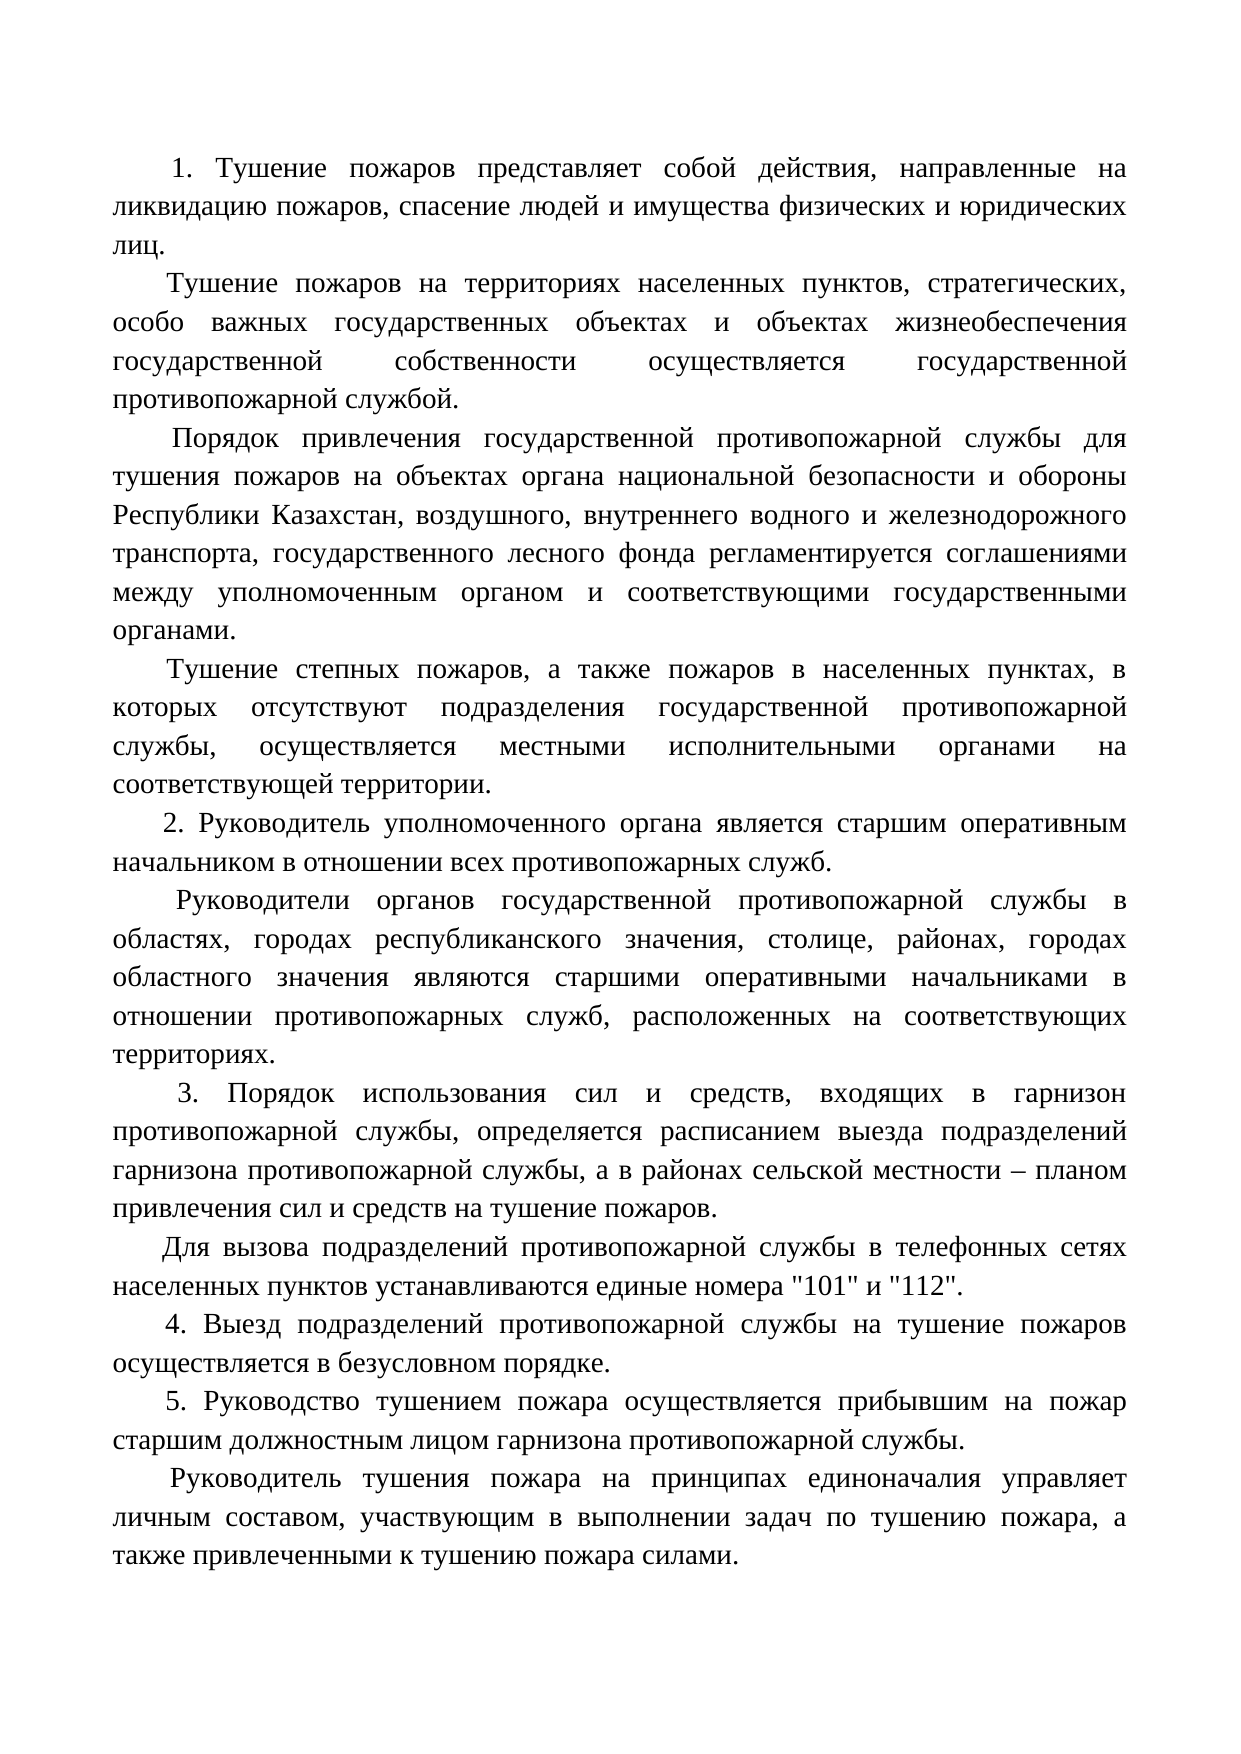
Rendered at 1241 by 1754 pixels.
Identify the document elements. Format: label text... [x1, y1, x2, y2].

text Тушение степных пожаров, а также пожаров в населенных пунктах, в которых отсутствуют подразделения государственной противопожарной службы, осуществляется местными исполнительными органами на соответствующей территории. [112, 651, 1128, 800]
text 4. Выезд подразделений противопожарной службы на тушение пожаров осуществляется в безусловном порядке. [112, 1306, 1128, 1378]
text Для вызова подразделений противопожарной службы в телефонных сетях населенных пунктов устанавливаются единые номера "101" и "112". [112, 1229, 1128, 1301]
text Руководитель тушения пожара на принципах единоначалия управляет личным составом, участвующим в выполнении задач по тушению пожара, а также привлеченными к тушению пожара силами. [112, 1460, 1128, 1571]
text 2. Руководитель уполномоченного органа является старшим оперативным начальником в отношении всех противопожарных служб. [112, 805, 1128, 877]
text Порядок привлечения государственной противопожарной службы для тушения пожаров на объектах органа национальной безопасности и обороны Республики Казахстан, воздушного, внутреннего водного и железнодорожного транспорта, государственного лесного фонда регламентируется соглашениями между уполномоченным органом и соответствующими государственными органами. [112, 420, 1128, 646]
text Руководители органов государственной противопожарной службы в областях, городах республиканского значения, столице, районах, городах областного значения являются старшими оперативными начальниками в отношении противопожарных служб, расположенных на соответствующих территориях. [112, 882, 1128, 1070]
text Тушение пожаров на территориях населенных пунктов, стратегических, особо важных государственных объектах и объектах жизнеобеспечения государственной собственности осуществляется государственной противопожарной службой. [112, 266, 1128, 415]
text 1. Тушение пожаров представляет собой действия, направленные на ликвидацию пожаров, спасение людей и имущества физических и юридических лиц. [112, 150, 1128, 261]
text 5. Руководство тушением пожара осуществляется прибывшим на пожар старшим должностным лицом гарнизона противопожарной службы. [112, 1383, 1128, 1455]
text 3. Порядок использования сил и средств, входящих в гарнизон противопожарной службы, определяется расписанием выезда подразделений гарнизона противопожарной службы, а в районах сельской местности – планом привлечения сил и средств на тушение пожаров. [112, 1075, 1128, 1224]
